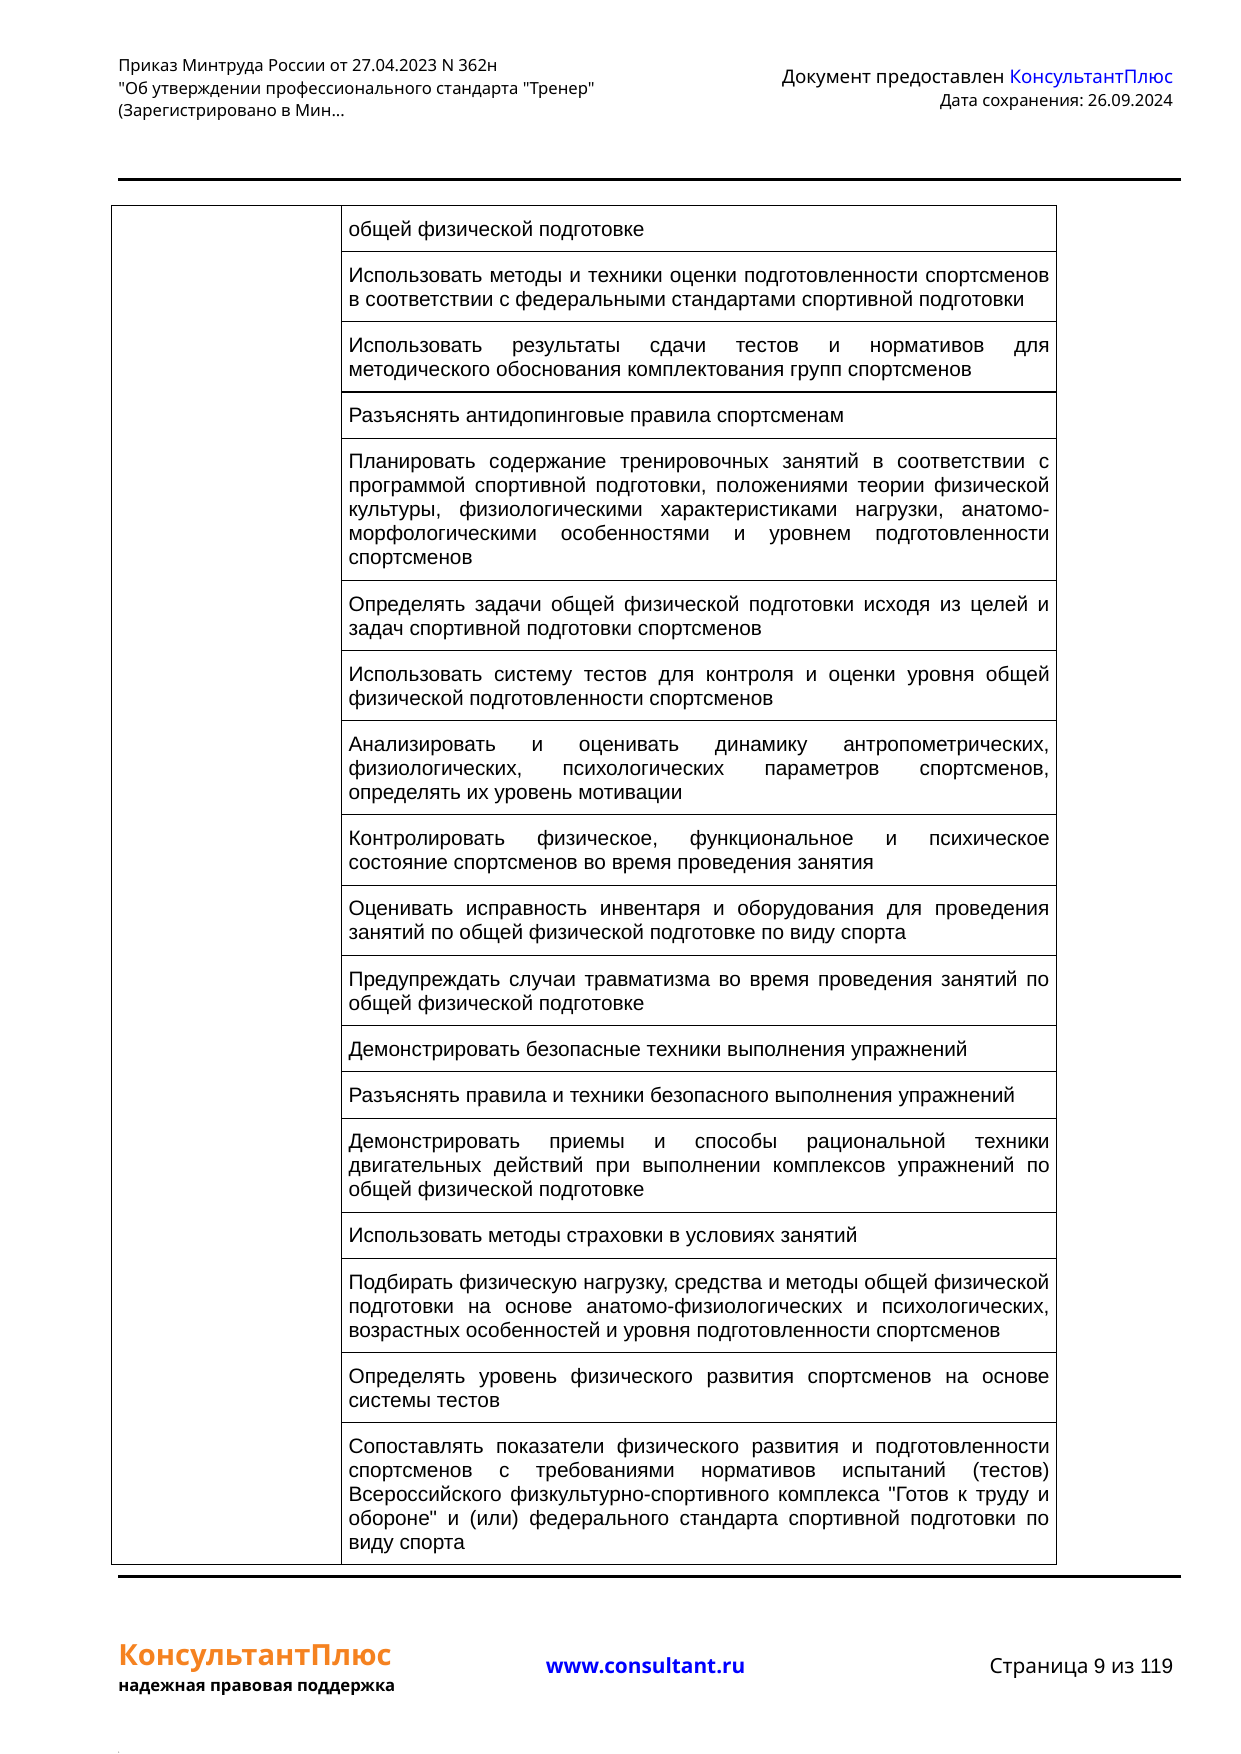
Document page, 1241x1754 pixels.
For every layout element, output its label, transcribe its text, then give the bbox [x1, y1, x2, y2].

table_cell Определять задачи общей физической подготовки исходя из целей и задач спортивной подготовки спортсменов [342, 581, 1056, 650]
table_cell Использовать методы и техники оценки подготовленности спортсменов в соответствии с федеральными стандартами спортивной подготовки [342, 252, 1056, 321]
table_cell Использовать методы страховки в условиях занятий [342, 1213, 1056, 1258]
table_cell Демонстрировать приемы и способы рациональной техники двигательных действий при выполнении комплексов упражнений по общей физической подготовке [342, 1119, 1056, 1212]
table_cell Подбирать физическую нагрузку, средства и методы общей физической подготовки на основе анатомо-физиологических и психологических, возрастных особенностей и уровня подготовленности спортсменов [342, 1259, 1056, 1352]
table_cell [342, 206, 1056, 251]
table_cell Использовать систему тестов для контроля и оценки уровня общей физической подготовленности спортсменов [342, 651, 1056, 720]
table_cell Демонстрировать безопасные техники выполнения упражнений [342, 1026, 1056, 1071]
table_cell Контролировать физическое, функциональное и психическое состояние спортсменов во время проведения занятия [342, 815, 1056, 884]
table_cell [112, 1118, 341, 1564]
table_cell Определять уровень физического развития спортсменов на основе системы тестов [342, 1353, 1056, 1422]
table_cell Предупреждать случаи травматизма во время проведения занятий по общей физической подготовке [342, 956, 1056, 1025]
table_cell Разъяснять правила и техники безопасного выполнения упражнений [342, 1072, 1056, 1117]
table_cell Использовать результаты сдачи тестов и нормативов для методического обоснования комплектования групп спортсменов [342, 322, 1056, 391]
table_cell Анализировать и оценивать динамику антропометрических, физиологических, психологических параметров спортсменов, определять их уровень мотивации [342, 721, 1056, 814]
table_cell Разъяснять антидопинговые правила спортсменам [342, 393, 1056, 438]
table_cell Планировать содержание тренировочных занятий в соответствии с программой спортивной подготовки, положениями теории физической культуры, физиологическими характеристиками нагрузки, анатомо-морфологическими особенностями и уровнем подготовленности спортсменов [342, 439, 1056, 580]
table_cell Оценивать исправность инвентаря и оборудования для проведения занятий по общей физической подготовке по виду спорта [342, 886, 1056, 955]
table_cell Сопоставлять показатели физического развития и подготовленности спортсменов с требованиями нормативов испытаний (тестов) Всероссийского физкультурно-спортивного комплекса "Готов к труду и обороне" и (или) федерального стандарта спортивной подготовки по виду спорта [342, 1423, 1056, 1564]
